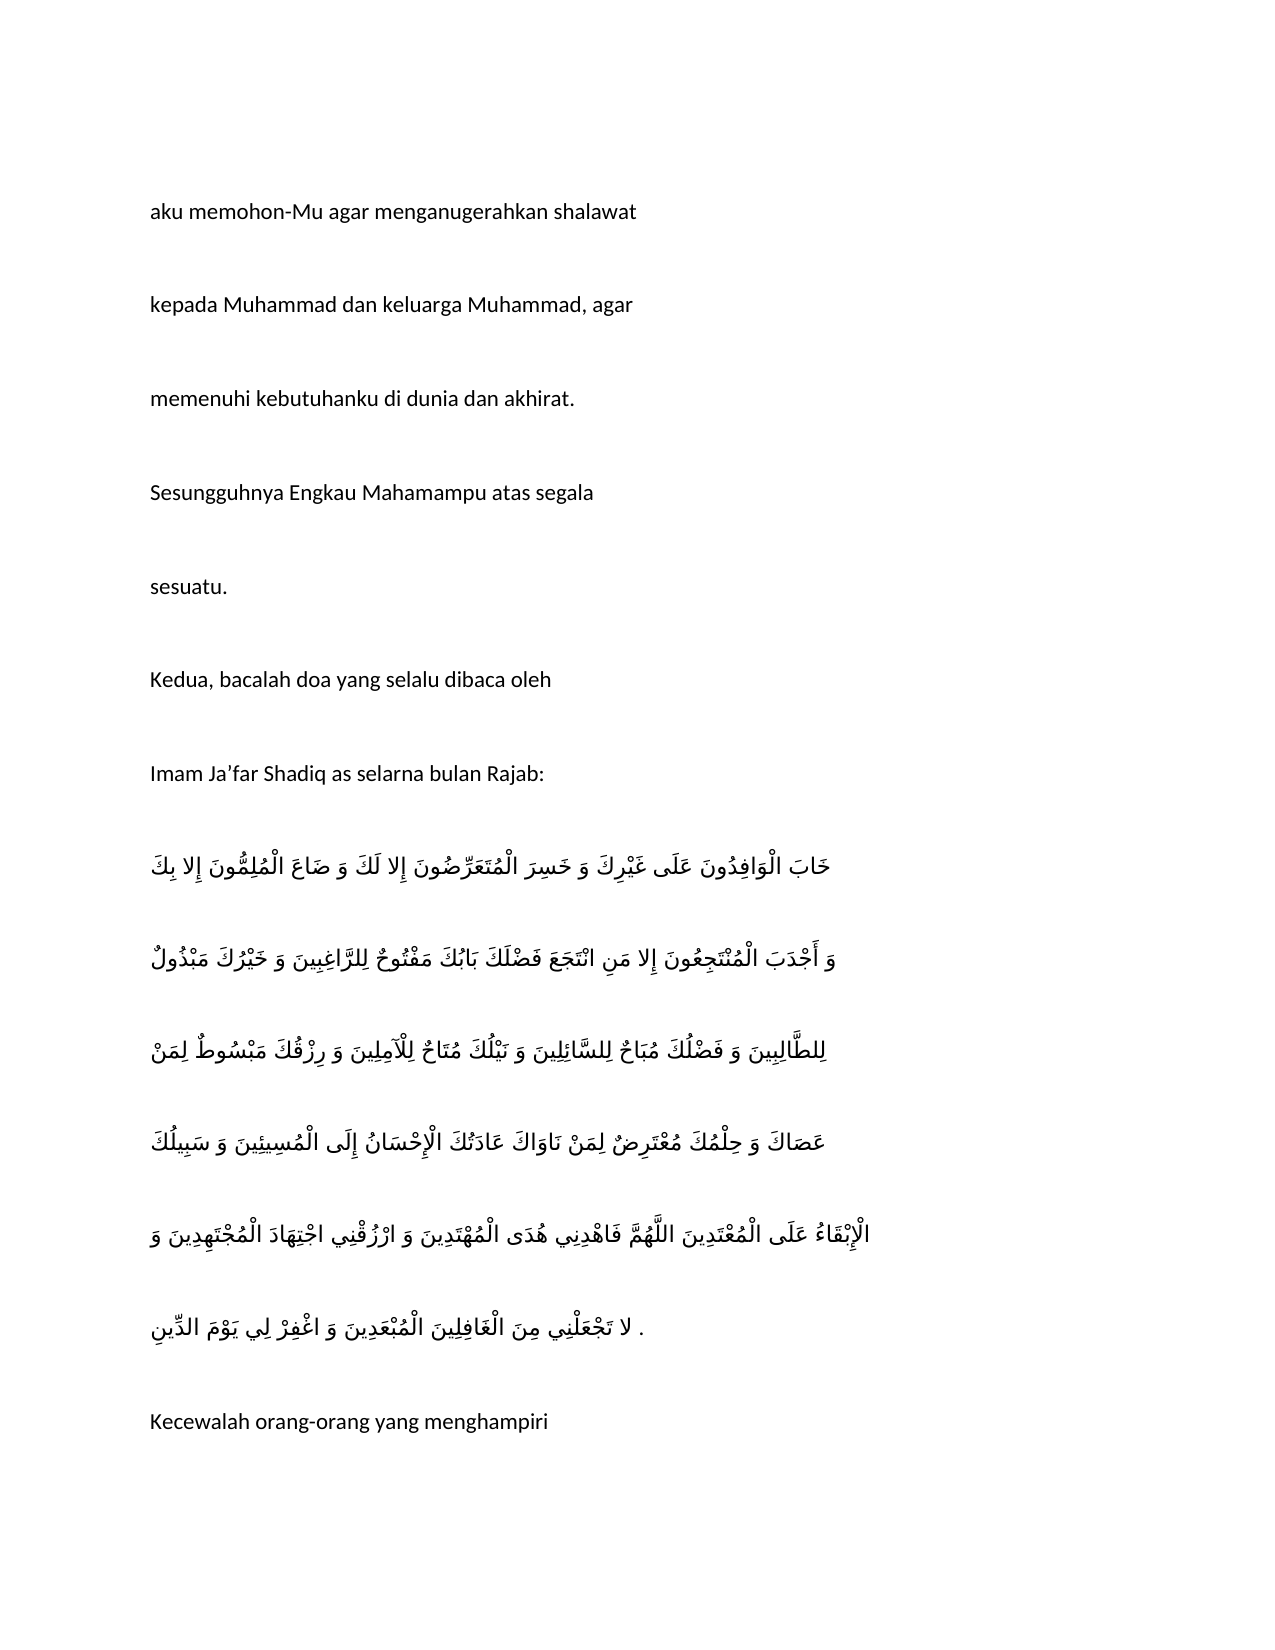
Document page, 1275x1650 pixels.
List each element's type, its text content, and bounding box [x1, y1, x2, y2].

text Kecewalah orang-orang yang menghampiri [150, 1407, 1125, 1435]
text وَ أَجْدَبَ الْمُنْتَجِعُونَ إِلا مَنِ انْتَجَعَ فَضْلَكَ بَابُكَ مَفْتُوحٌ لِلرَّاغِبِينَ وَ خَيْرُكَ مَبْذُولٌ [150, 945, 1125, 971]
text kepada Muhammad dan keluarga Muhammad, agar [150, 291, 1125, 319]
text sesuatu. [150, 572, 1125, 600]
text عَصَاكَ وَ حِلْمُكَ مُعْتَرِضٌ لِمَنْ نَاوَاكَ عَادَتُكَ الْإِحْسَانُ إِلَى الْمُسِيئِينَ وَ سَبِيلُكَ [150, 1129, 1125, 1155]
text لا تَجْعَلْنِي مِنَ الْغَافِلِينَ الْمُبْعَدِينَ وَ اغْفِرْ لِي يَوْمَ الدِّينِ . [150, 1313, 1125, 1341]
text Imam Ja’far Shadiq as selarna bulan Rajab: [150, 759, 1125, 787]
text memenuhi kebutuhanku di dunia dan akhirat. [150, 384, 1125, 412]
text aku memohon-Mu agar menganugerahkan shalawat [150, 197, 1125, 225]
text خَابَ الْوَافِدُونَ عَلَى غَيْرِكَ وَ خَسِرَ الْمُتَعَرِّضُونَ إِلا لَكَ وَ ضَاعَ الْمُلِمُّونَ إِلا بِكَ [150, 853, 1125, 879]
text Sesungguhnya Engkau Mahamampu atas segala [150, 478, 1125, 506]
text لِلطَّالِبِينَ وَ فَضْلُكَ مُبَاحٌ لِلسَّائِلِينَ وَ نَيْلُكَ مُتَاحٌ لِلْآمِلِينَ وَ رِزْقُكَ مَبْسُوطٌ لِمَنْ [150, 1037, 1125, 1063]
text الْإِبْقَاءُ عَلَى الْمُعْتَدِينَ اللَّهُمَّ فَاهْدِنِي هُدَى الْمُهْتَدِينَ وَ ارْزُقْنِي اجْتِهَادَ الْمُجْتَهِدِينَ وَ [150, 1221, 1125, 1247]
text Kedua, bacalah doa yang selalu dibaca oleh [150, 666, 1125, 694]
